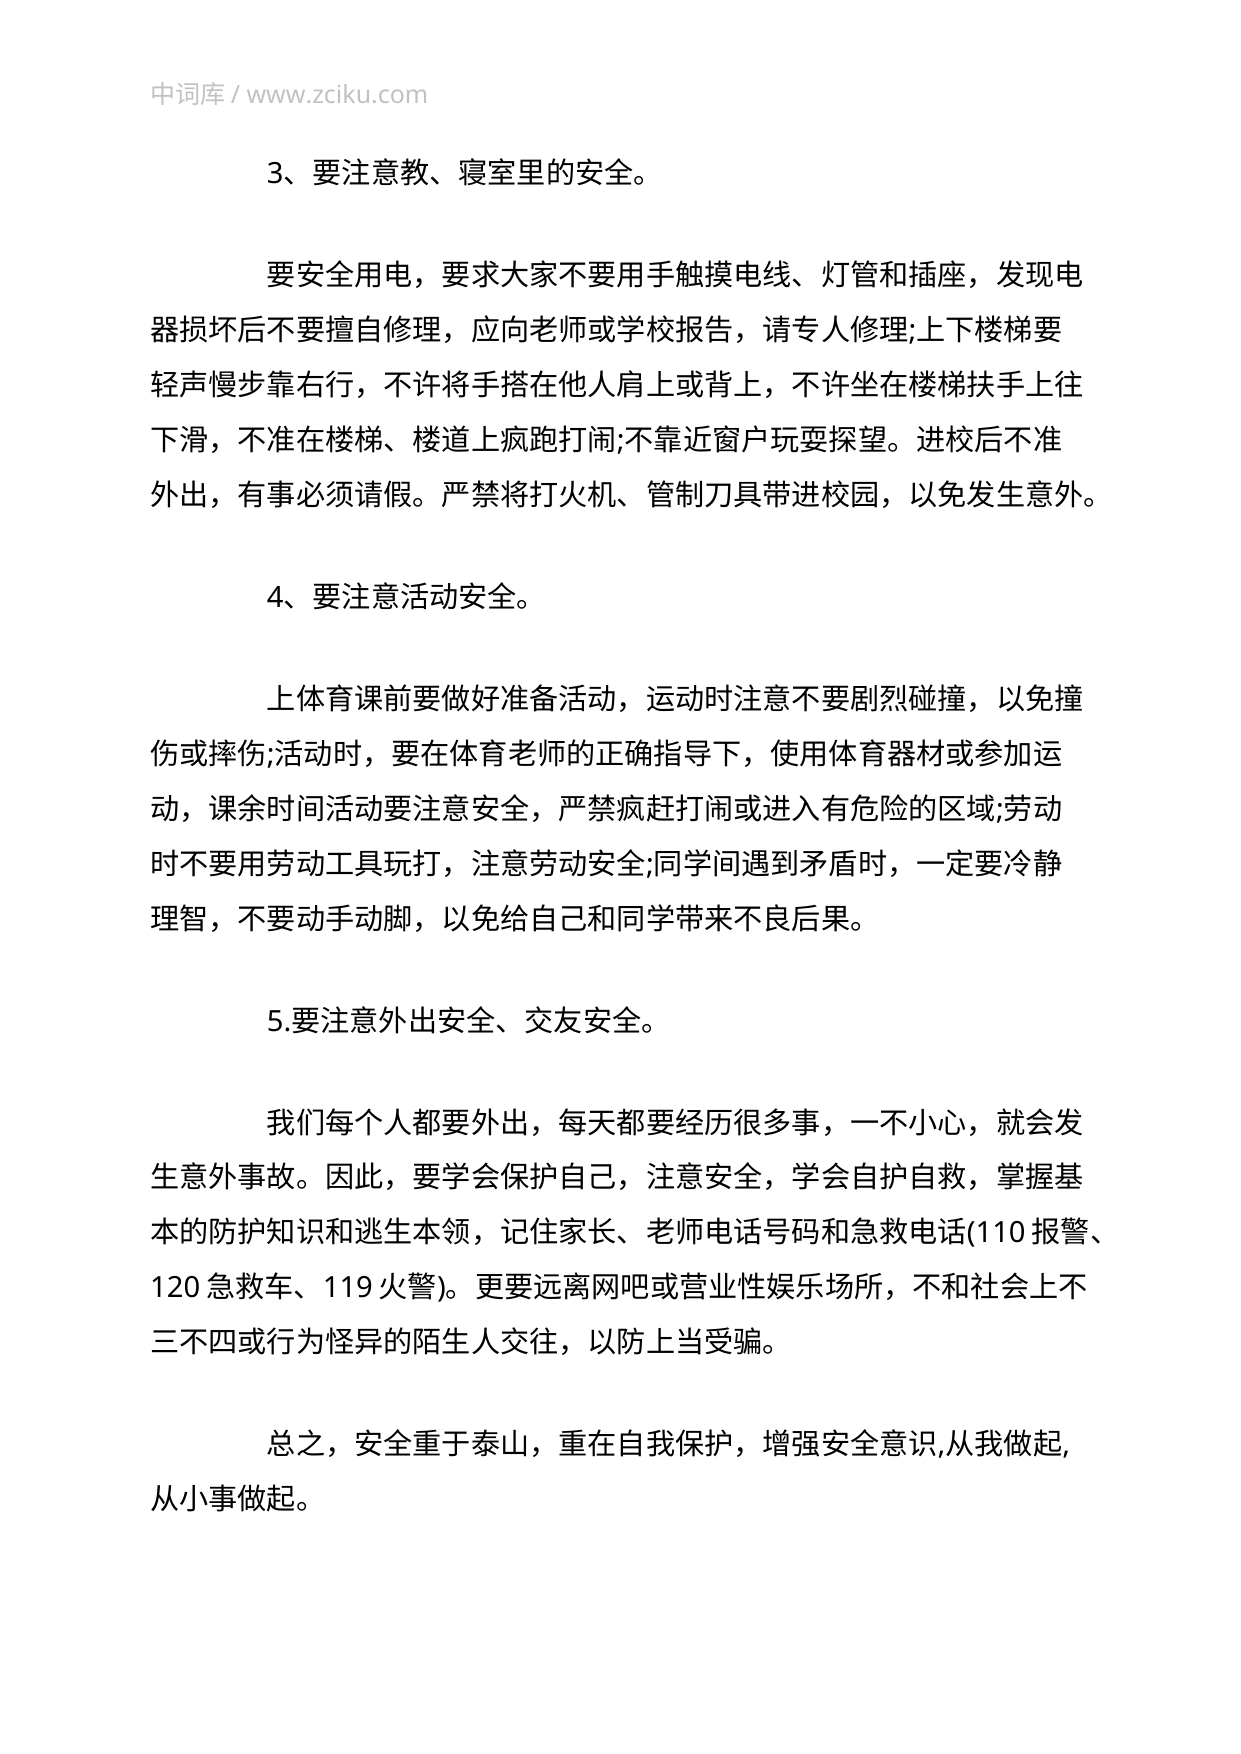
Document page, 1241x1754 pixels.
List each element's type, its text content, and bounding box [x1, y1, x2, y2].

text 4、要注意活动安全。 [150, 573, 1090, 616]
text 总之，安全重于泰山，重在自我保护，增强安全意识,从我做起,从小事做起。 [150, 1421, 1090, 1518]
text 3、要注意教、寝室里的安全。 [150, 150, 1090, 192]
text 要安全用电，要求大家不要用手触摸电线、灯管和插座，发现电器损坏后不要擅自修理，应向老师或学校报告，请专人修理;上下楼梯要轻声慢步靠右行，不许将手搭在他人肩上或背上，不许坐在楼梯扶手上往下滑，不准在楼梯、楼道上疯跑打闹;不靠近窗户玩耍探望。进校后不准外出，有事必须请假。严禁将打火机、管制刀具带进校园，以免发生意外。 [150, 252, 1090, 514]
text 我们每个人都要外出，每天都要经历很多事，一不小心，就会发生意外事故。因此，要学会保护自己，注意安全，学会自护自救，掌握基本的防护知识和逃生本领，记住家长、老师电话号码和急救电话(110报警、120急救车、119火警)。更要远离网吧或营业性娱乐场所，不和社会上不三不四或行为怪异的陌生人交往，以防上当受骗。 [150, 1099, 1090, 1361]
text 5.要注意外出安全、交友安全。 [150, 997, 1090, 1039]
text 上体育课前要做好准备活动，运动时注意不要剧烈碰撞，以免撞伤或摔伤;活动时，要在体育老师的正确指导下，使用体育器材或参加运动，课余时间活动要注意安全，严禁疯赶打闹或进入有危险的区域;劳动时不要用劳动工具玩打，注意劳动安全;同学间遇到矛盾时，一定要冷静理智，不要动手动脚，以免给自己和同学带来不良后果。 [150, 676, 1090, 938]
